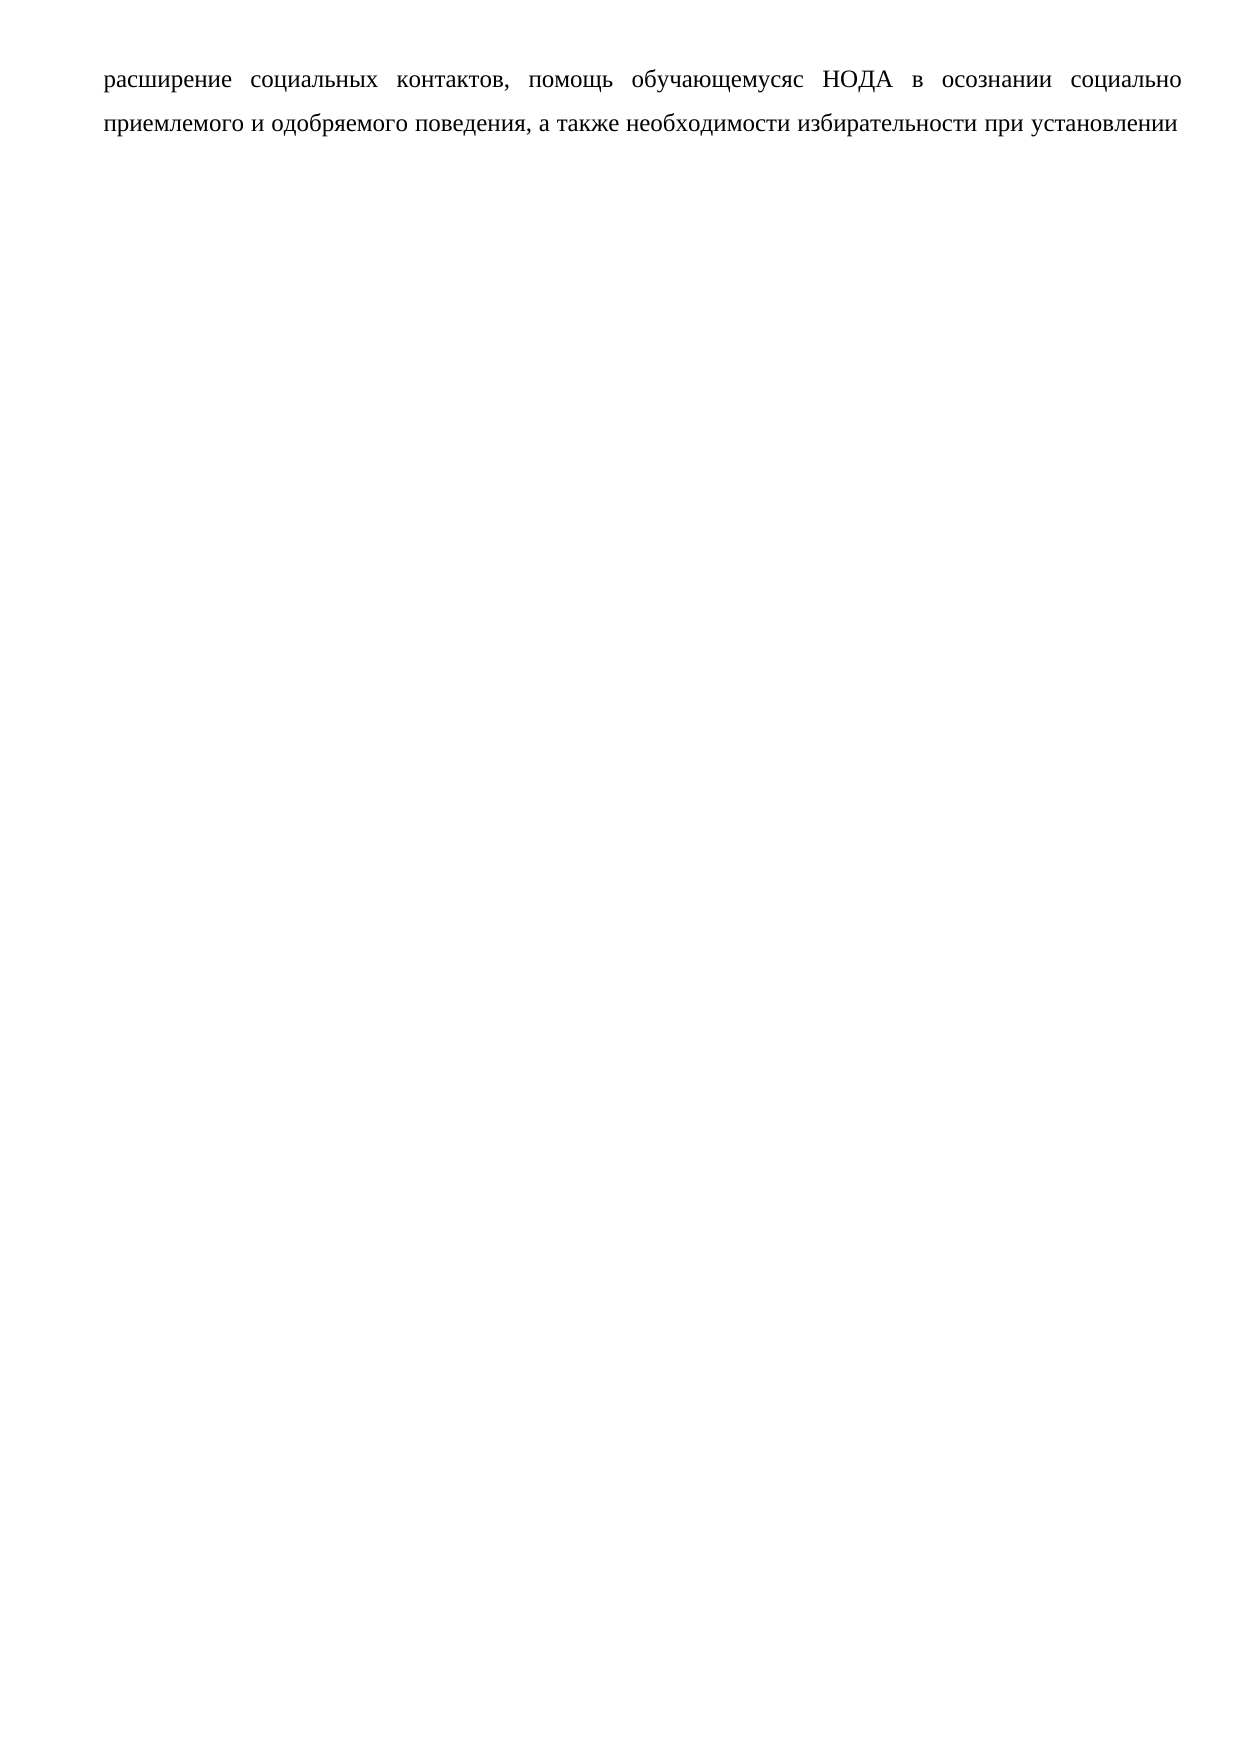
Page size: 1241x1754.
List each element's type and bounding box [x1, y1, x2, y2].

text [103, 64, 1182, 136]
